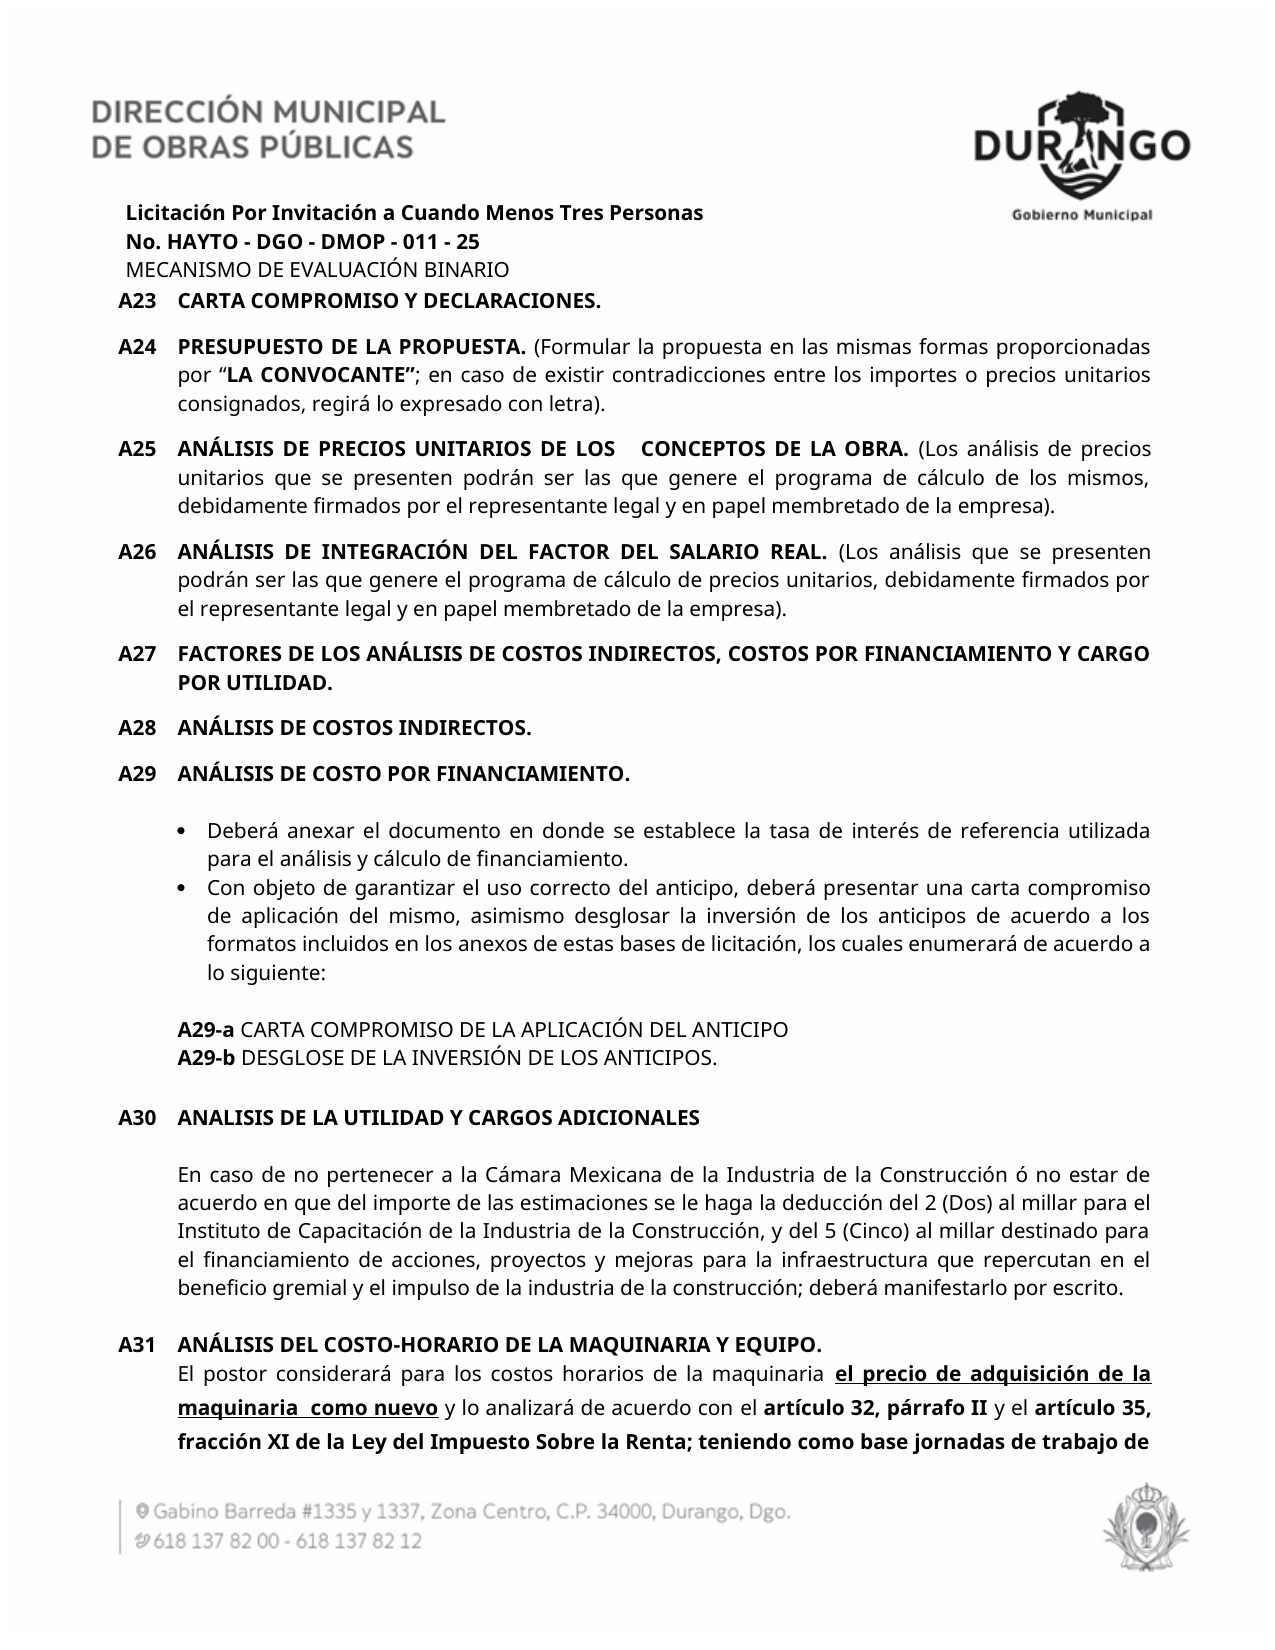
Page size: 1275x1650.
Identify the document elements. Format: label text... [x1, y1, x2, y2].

text En caso de no pertenecer a la Cámara Mexicana de la Industria de la Construcción ó no estar de acuerdo en que del importe de las estimaciones se le haga la deducción del 2 (Dos) al millar para el Instituto de Capacitación de la Industria de la Construcción, y del 5 (Cinco) al millar destinado para el financiamiento de acciones, proyectos y mejoras para la infraestructura que repercutan en el beneficio gremial y el impulso de la industria de la construcción; deberá manifestarlo por escrito. [177, 1160, 1152, 1302]
text A30 ANALISIS DE LA UTILIDAD Y CARGOS ADICIONALES [118, 1103, 1152, 1131]
text A28 ANÁLISIS DE COSTOS INDIRECTOS. [118, 713, 1152, 742]
text A29 ANÁLISIS DE COSTO POR FINANCIAMIENTO. [118, 759, 1152, 787]
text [177, 1359, 1152, 1455]
text A31 ANÁLISIS DEL COSTO-HORARIO DE LA MAQUINARIA Y EQUIPO. [118, 1330, 1152, 1359]
text A24 PRESUPUESTO DE LA PROPUESTA. (Formular la propuesta en las mismas formas proporcionadas por “LA CONVOCANTE”; en caso de existir contradicciones entre los importes o precios unitarios consignados, regirá lo expresado con letra). [118, 332, 1152, 417]
list Con objeto de garantizar el uso correcto del anticipo, deberá presentar una carta compromiso de aplicación del mismo, asimismo desglosar la inversión de los anticipos de acuerdo a los formatos incluidos en los anexos de estas bases de licitación, los cuales enumerará de acuerdo a lo siguiente: [177, 873, 1152, 986]
picture [7, 5, 1269, 1635]
text A23 CARTA COMPROMISO Y DECLARACIONES. [118, 287, 1152, 315]
text A26 ANÁLISIS DE INTEGRACIÓN DEL FACTOR DEL SALARIO REAL. (Los análisis que se presenten podrán ser las que genere el programa de cálculo de precios unitarios, debidamente firmados por el representante legal y en papel membretado de la empresa). [118, 537, 1152, 622]
list Deberá anexar el documento en donde se establece la tasa de interés de referencia utilizada para el análisis y cálculo de financiamiento. [177, 816, 1152, 873]
text A29-b DESGLOSE DE LA INVERSIÓN DE LOS ANTICIPOS. [177, 1043, 1152, 1072]
text A27 FACTORES DE LOS ANÁLISIS DE COSTOS INDIRECTOS, COSTOS POR FINANCIAMIENTO Y CARGO POR UTILIDAD. [118, 639, 1152, 696]
text A25 ANÁLISIS DE PRECIOS UNITARIOS DE LOS CONCEPTOS DE LA OBRA. (Los análisis de precios unitarios que se presenten podrán ser las que genere el programa de cálculo de los mismos, debidamente firmados por el representante legal y en papel membretado de la empresa). [118, 434, 1152, 520]
text A29-a CARTA COMPROMISO DE LA APLICACIÓN DEL ANTICIPO [177, 1015, 1152, 1043]
